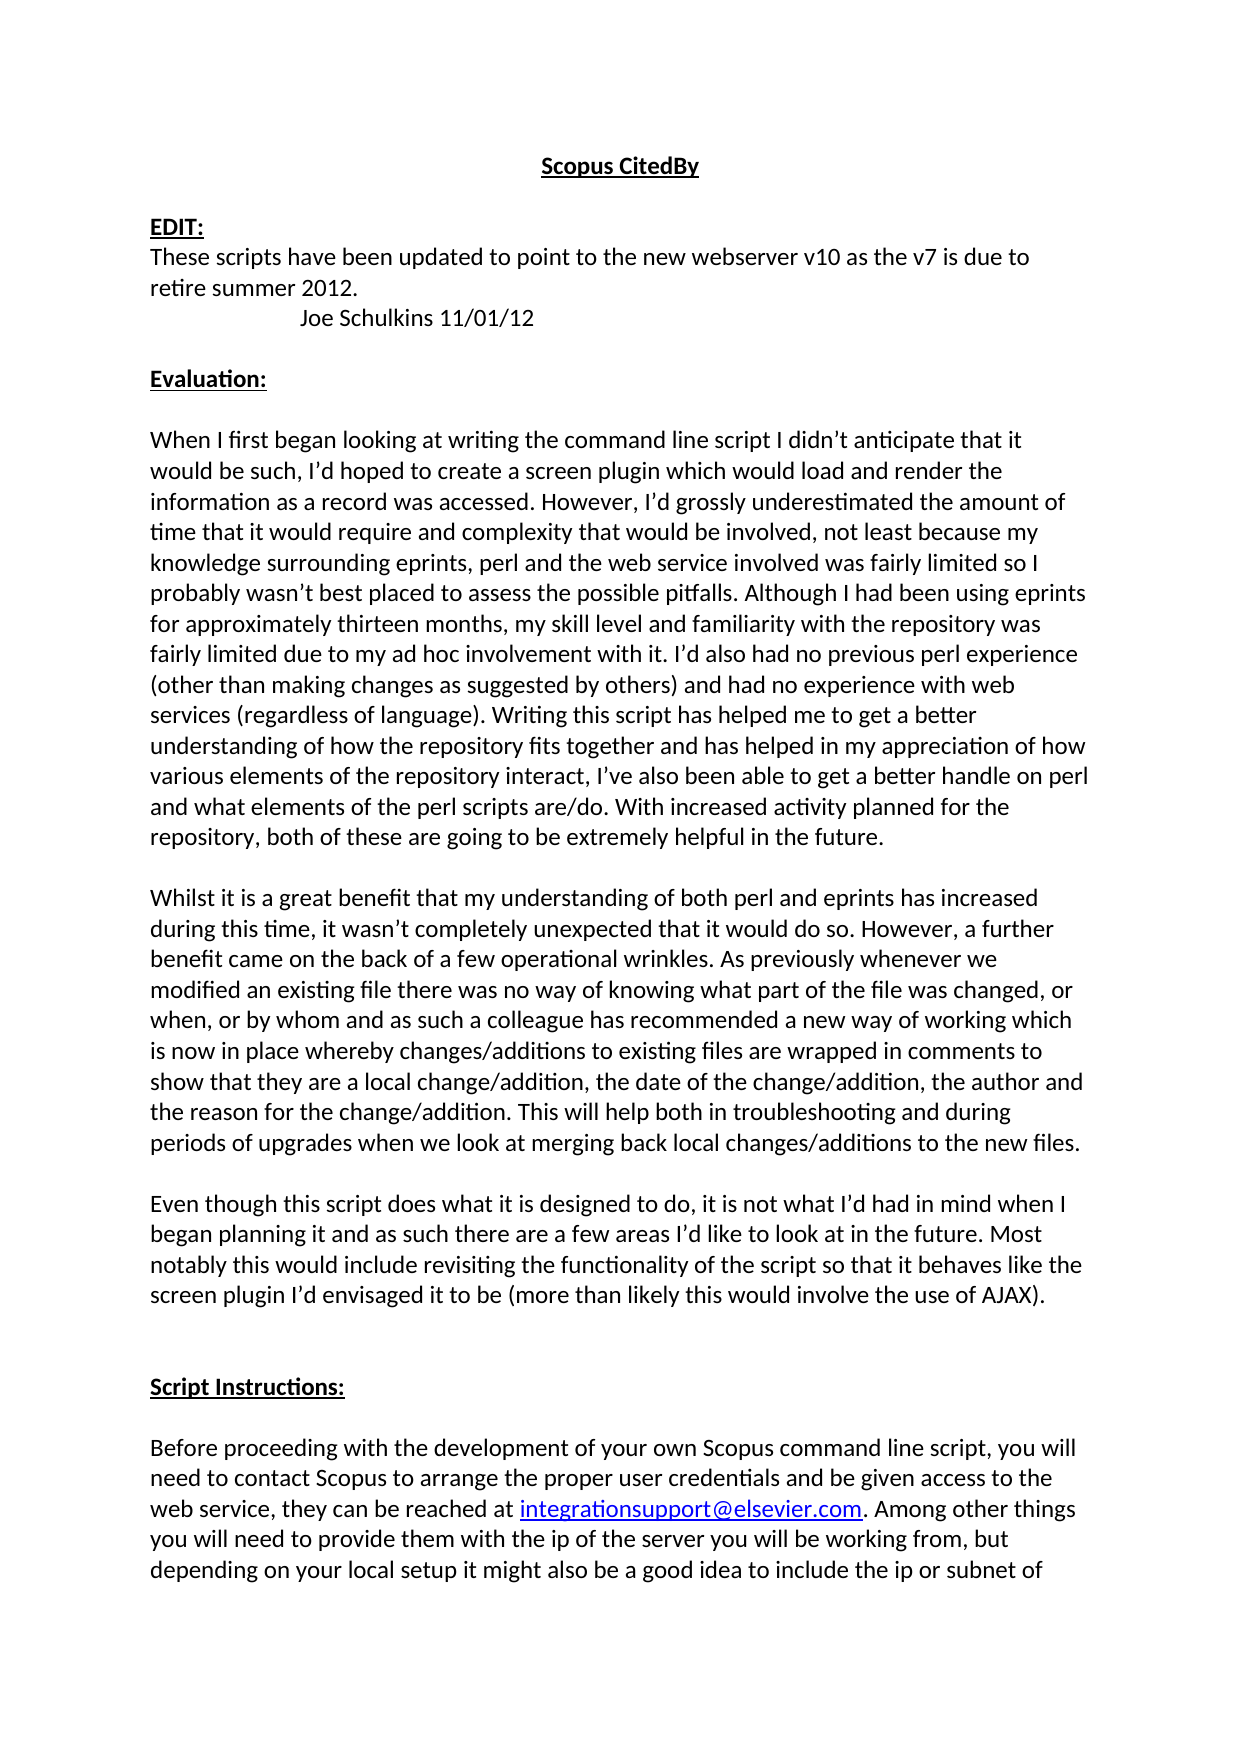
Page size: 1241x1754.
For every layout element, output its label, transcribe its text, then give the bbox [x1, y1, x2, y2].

text Whilst it is a great benefit that my understanding of both perl and eprints has increased during this time, it wasn’t completely unexpected that it would do so. However, a further benefit came on the back of a few operational wrinkles. As previously whenever we modified an existing file there was no way of knowing what part of the file was changed, or when, or by whom and as such a colleague has recommended a new way of working which is now in place whereby changes/additions to existing files are wrapped in comments to show that they are a local change/addition, the date of the change/addition, the author and the reason for the change/addition. This will help both in troubleshooting and during periods of upgrades when we look at merging back local changes/additions to the new files. [150, 882, 1090, 1157]
text Evaluation: [150, 364, 1090, 394]
text Joe Schulkins 11/01/12 [150, 303, 1090, 333]
text When I first began looking at writing the command line script I didn’t anticipate that it would be such, I’d hoped to create a screen plugin which would load and render the information as a record was accessed. However, I’d grossly underestimated the amount of time that it would require and complexity that would be involved, not least because my knowledge surrounding eprints, perl and the web service involved was fairly limited so I probably wasn’t best placed to assess the possible pitfalls. Although I had been using eprints for approximately thirteen months, my skill level and familiarity with the repository was fairly limited due to my ad hoc involvement with it. I’d also had no previous perl experience (other than making changes as suggested by others) and had no experience with web services (regardless of language). Writing this script has helped me to get a better understanding of how the repository fits together and has helped in my appreciation of how various elements of the repository interact, I’ve also been able to get a better handle on perl and what elements of the perl scripts are/do. With increased activity planned for the repository, both of these are going to be extremely helpful in the future. [150, 425, 1090, 852]
text These scripts have been updated to point to the new webserver v10 as the v7 is due to retire summer 2012. [150, 242, 1090, 303]
text Script Instructions: [150, 1371, 1090, 1401]
text EDIT: [150, 211, 1090, 242]
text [150, 1432, 1090, 1584]
text Even though this script does what it is designed to do, it is not what I’d had in mind when I began planning it and as such there are a few areas I’d like to look at in the future. Most notably this would include revisiting the functionality of the script so that it behaves like the screen plugin I’d envisaged it to be (more than likely this would involve the use of AJAX). [150, 1188, 1090, 1310]
text Scopus CitedBy [150, 150, 1090, 181]
